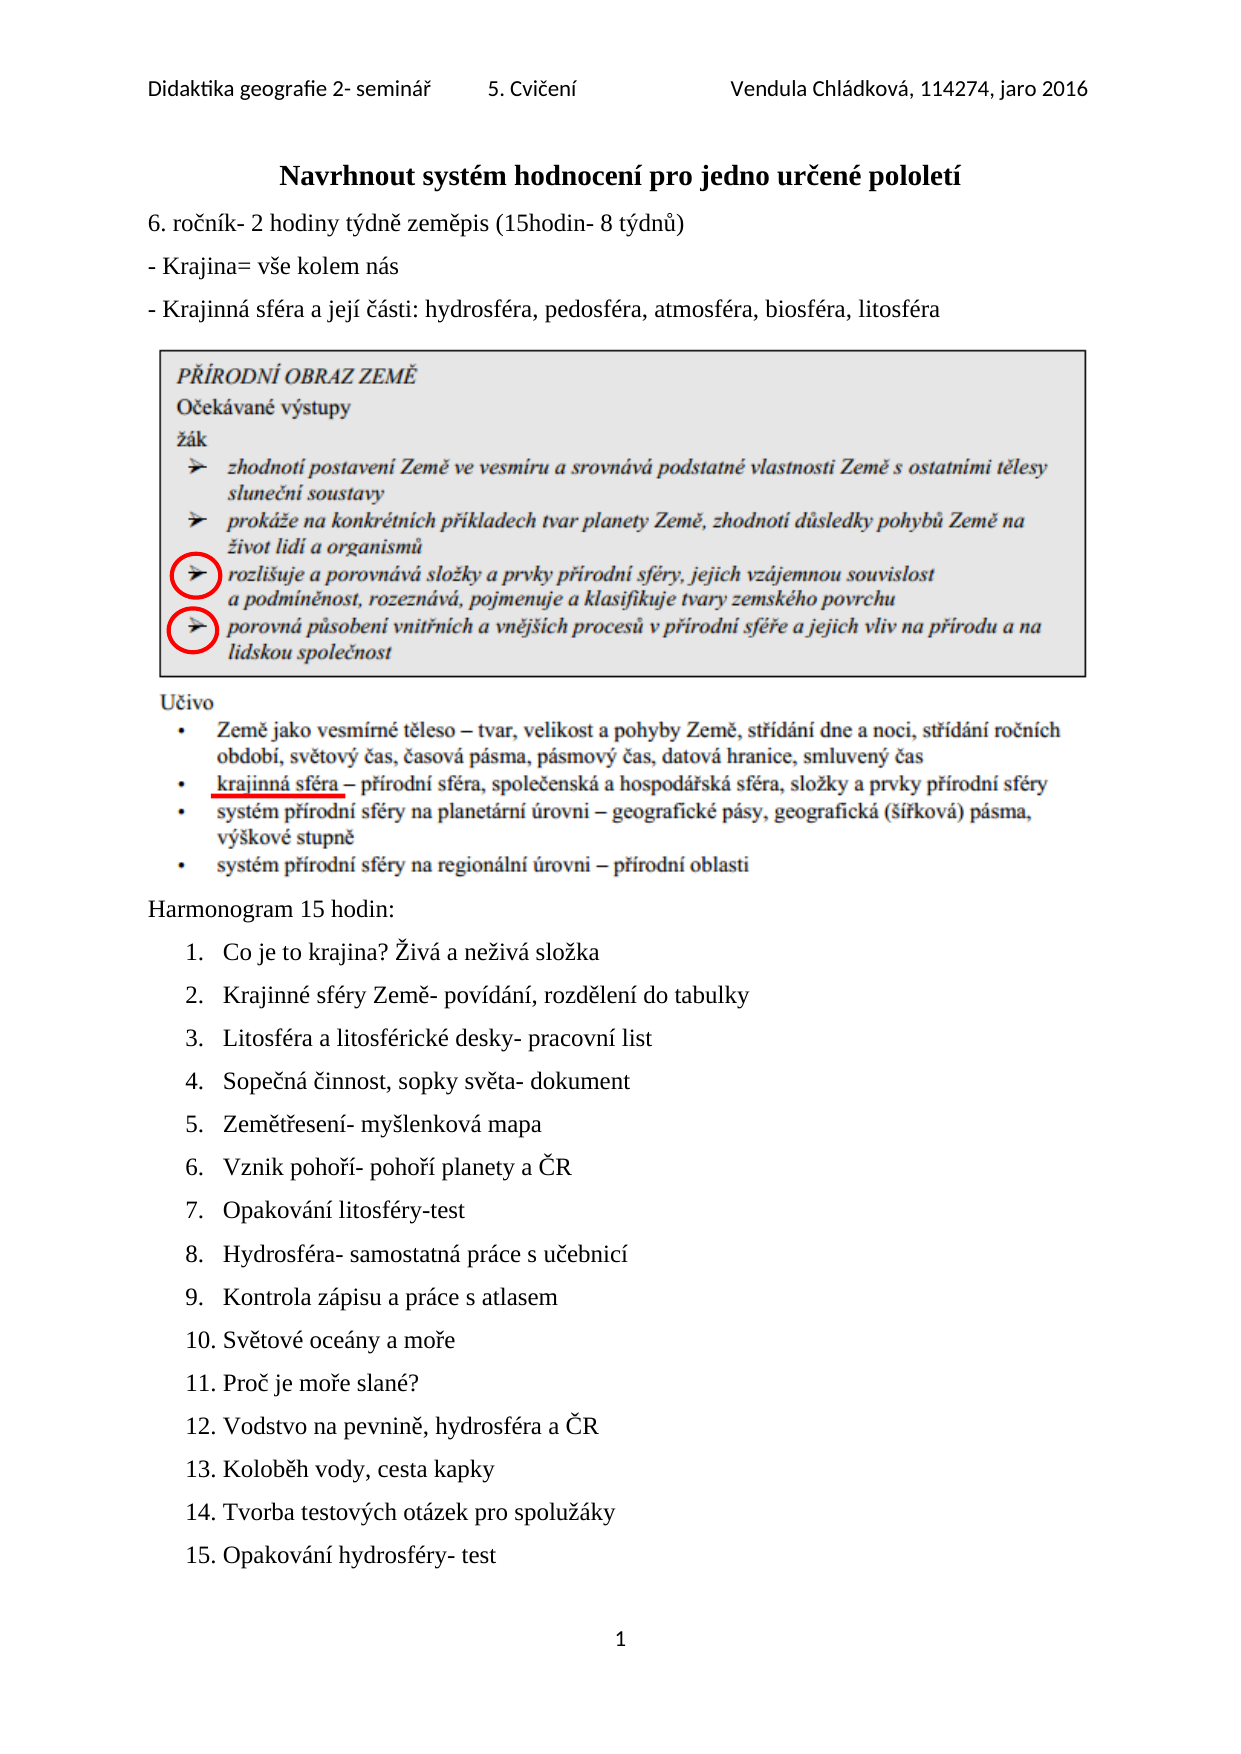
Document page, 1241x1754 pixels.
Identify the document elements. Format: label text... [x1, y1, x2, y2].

list Tvorba testových otázek pro spolužáky [185, 1497, 1093, 1526]
text 6. ročník- 2 hodiny týdně zeměpis (15hodin- 8 týdnů) [148, 208, 1093, 237]
text - Krajinná sféra a její části: hydrosféra, pedosféra, atmosféra, biosféra, litosféra [148, 294, 1093, 323]
list Opakování hydrosféry- test [185, 1541, 1093, 1569]
text Navrhnout systém hodnocení pro jedno určené pololetí [148, 158, 1093, 191]
list Zemětřesení- myšlenková mapa [185, 1109, 1093, 1138]
list Vodstvo na pevnině, hydrosféra a ČR [185, 1411, 1093, 1440]
list Koloběh vody, cesta kapky [185, 1454, 1093, 1483]
picture [147, 337, 1101, 880]
list Vznik pohoří- pohoří planety a ČR [185, 1152, 1093, 1181]
list Opakování litosféry-test [185, 1196, 1093, 1224]
list Sopečná činnost, sopky světa- dokument [185, 1066, 1093, 1095]
text - Krajina= vše kolem nás [148, 251, 1093, 280]
list Kontrola zápisu a práce s atlasem [185, 1282, 1093, 1311]
list Hydrosféra- samostatná práce s učebnicí [185, 1239, 1093, 1267]
list Harmonogram 15 hodin: [148, 894, 1093, 922]
list Proč je moře slané? [185, 1368, 1093, 1397]
list Krajinné sféry Země- povídání, rozdělení do tabulky [185, 980, 1093, 1009]
list Co je to krajina? Živá a neživá složka [185, 937, 1093, 966]
list Litosféra a litosférické desky- pracovní list [185, 1023, 1093, 1052]
list Světové oceány a moře [185, 1325, 1093, 1354]
